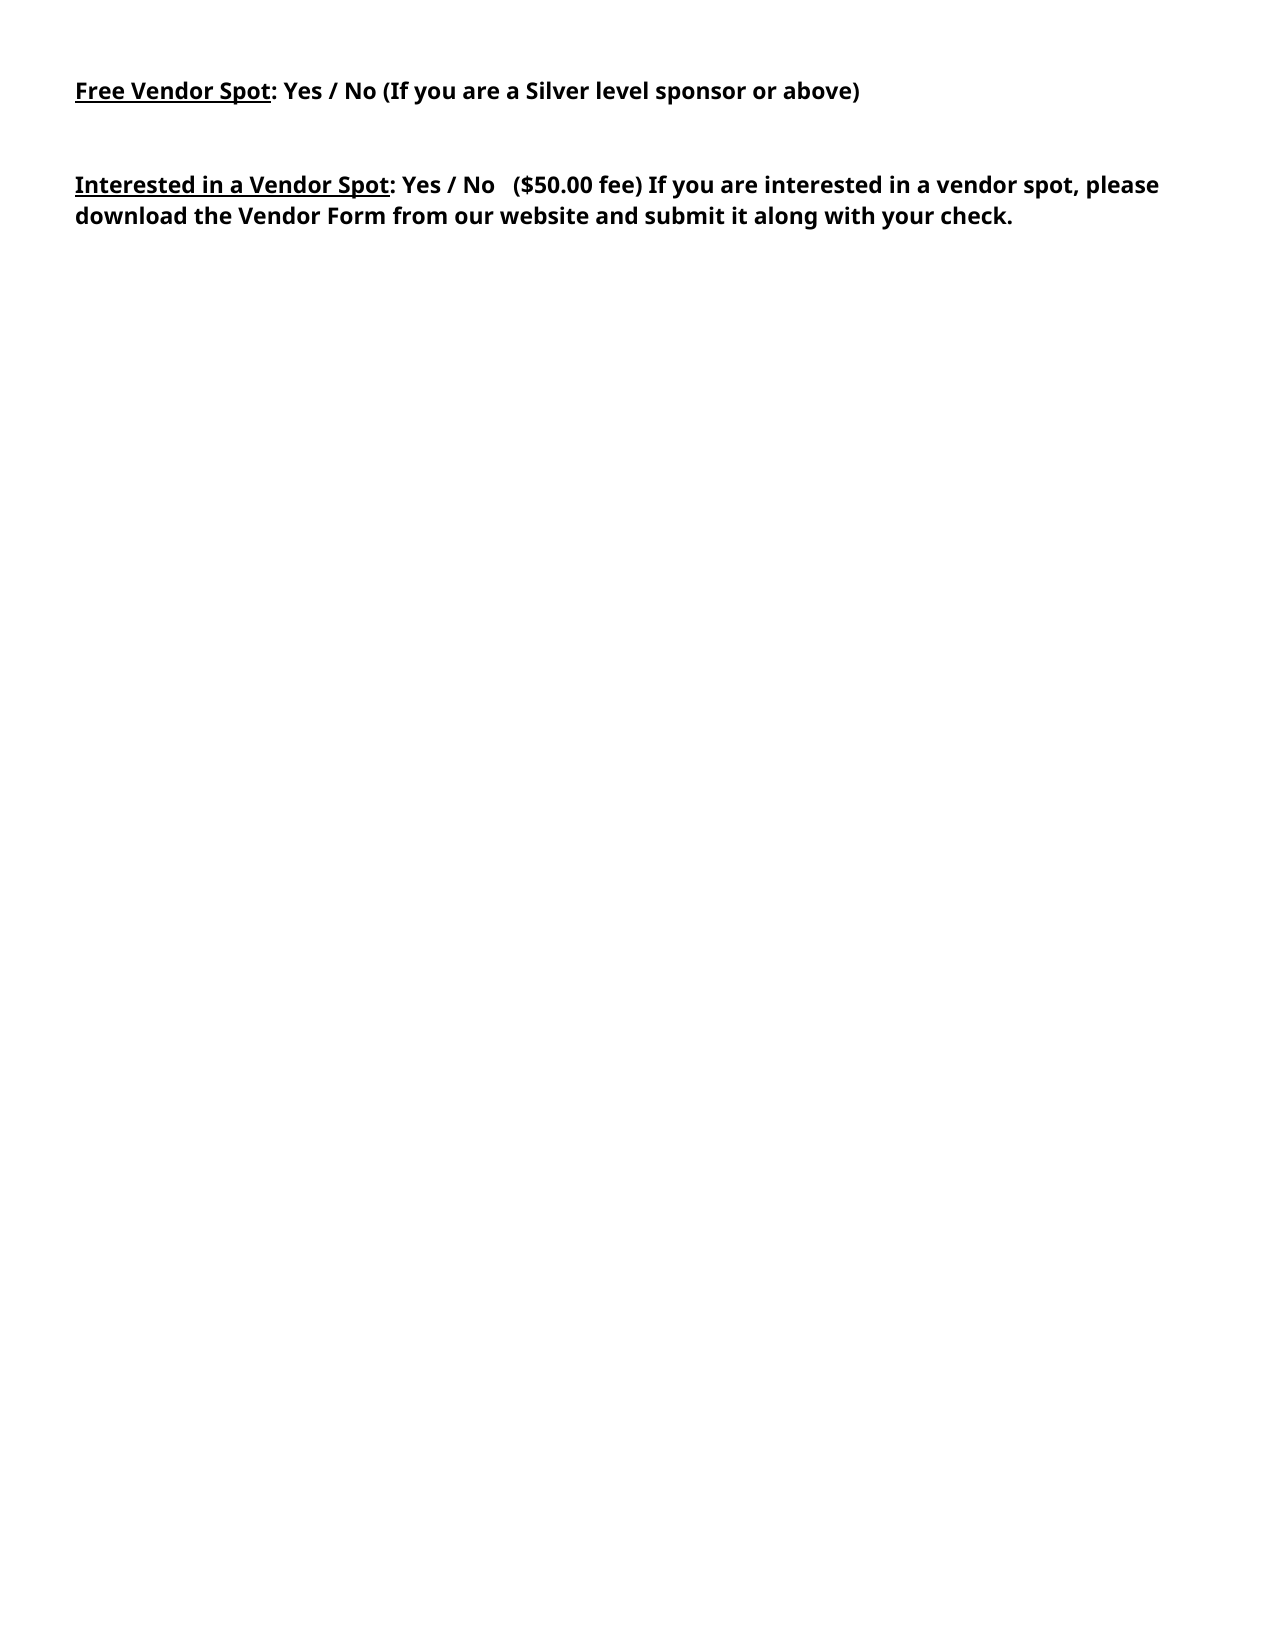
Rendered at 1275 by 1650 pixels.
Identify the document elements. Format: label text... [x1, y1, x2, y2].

text Interested in a Vendor Spot: Yes / No ($50.00 fee) If you are interested in a vendor spot, please download the Vendor Form from our website and submit it along with your check. [75, 169, 1200, 231]
text Free Vendor Spot: Yes / No (If you are a Silver level sponsor or above) [75, 75, 1200, 106]
